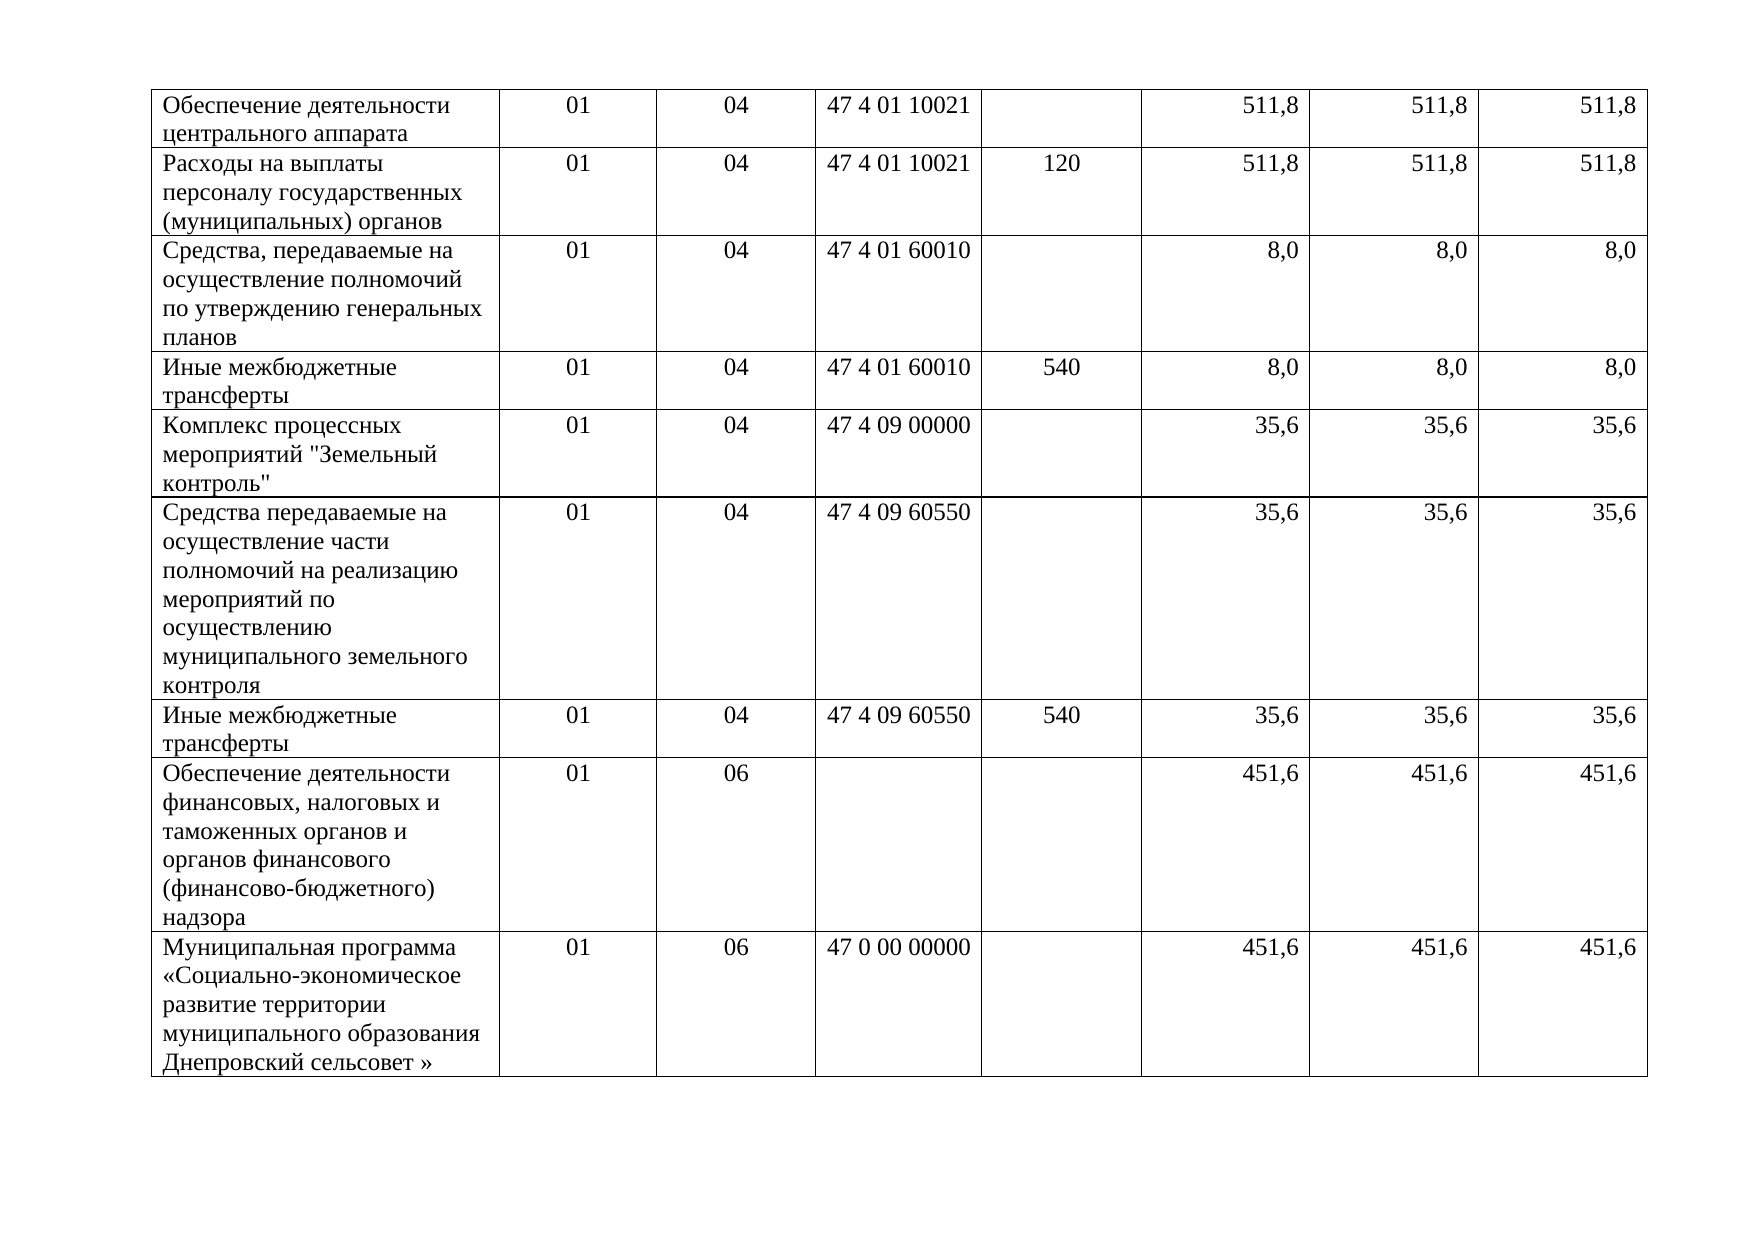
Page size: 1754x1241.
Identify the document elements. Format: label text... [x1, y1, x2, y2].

table_cell Расходы на выплаты персоналу государственных (муниципальных) органов [152, 148, 499, 234]
table_cell 540 [982, 700, 1141, 757]
table_cell 47 4 09 00000 [816, 410, 981, 496]
table_cell 8,0 [1479, 236, 1647, 351]
table_cell 01 [500, 410, 656, 496]
table_cell [982, 932, 1141, 1076]
table_cell 01 [500, 148, 656, 234]
table_cell 511,8 [1479, 90, 1647, 147]
table_cell 8,0 [1142, 236, 1309, 351]
table_cell 511,8 [1479, 148, 1647, 234]
table_cell Обеспечение деятельности центрального аппарата [152, 90, 499, 147]
table_cell 01 [500, 758, 656, 931]
table_cell 04 [657, 236, 815, 351]
table_cell 04 [657, 700, 815, 757]
table_cell 01 [500, 700, 656, 757]
table_cell [816, 758, 981, 931]
table_cell 35,6 [1142, 410, 1309, 496]
table_cell 01 [500, 498, 656, 699]
table_cell Средства, передаваемые на осуществление полномочий по утверждению генеральных планов [152, 236, 499, 351]
table_cell 35,6 [1142, 498, 1309, 699]
table_cell 35,6 [1310, 410, 1478, 496]
table_cell 04 [657, 352, 815, 409]
table_cell Иные межбюджетные трансферты [152, 700, 499, 757]
table_cell Средства передаваемые на осуществление части полномочий на реализацию мероприятий по осуществлению муниципального земельного контроля [152, 498, 499, 699]
table_cell 35,6 [1479, 700, 1647, 757]
table_cell 06 [657, 758, 815, 931]
table_cell 01 [500, 932, 656, 1076]
table_cell 04 [657, 148, 815, 234]
table_cell 511,8 [1310, 90, 1478, 147]
table_cell 01 [500, 90, 656, 147]
table_cell 47 4 01 10021 [816, 148, 981, 234]
table_cell 35,6 [1310, 498, 1478, 699]
table_cell 8,0 [1310, 236, 1478, 351]
table_cell 8,0 [1142, 352, 1309, 409]
table_cell 451,6 [1142, 758, 1309, 931]
table_cell 04 [657, 410, 815, 496]
table_cell Иные межбюджетные трансферты [152, 352, 499, 409]
table_cell 01 [500, 236, 656, 351]
table_cell 8,0 [1479, 352, 1647, 409]
table_cell 540 [982, 352, 1141, 409]
table_cell Муниципальная программа «Социально-экономическое развитие территории муниципального образования Днепровский сельсовет » [152, 932, 499, 1076]
table_cell Комплекс процессных мероприятий "Земельный контроль" [152, 410, 499, 496]
table_cell 451,6 [1479, 932, 1647, 1076]
table_cell 47 4 01 60010 [816, 236, 981, 351]
table_cell 120 [982, 148, 1141, 234]
table_cell 04 [657, 90, 815, 147]
table_cell 511,8 [1142, 90, 1309, 147]
table_cell [982, 410, 1141, 496]
table_cell [982, 90, 1141, 147]
table_cell 47 4 01 10021 [816, 90, 981, 147]
table_cell 47 4 01 60010 [816, 352, 981, 409]
table_cell 35,6 [1479, 410, 1647, 496]
table_cell 35,6 [1310, 700, 1478, 757]
table_cell 35,6 [1142, 700, 1309, 757]
table_cell 451,6 [1479, 758, 1647, 931]
table_cell 47 4 09 60550 [816, 498, 981, 699]
table_cell 35,6 [1479, 498, 1647, 699]
table_cell 511,8 [1142, 148, 1309, 234]
table_cell 47 0 00 00000 [816, 932, 981, 1076]
table_cell [982, 498, 1141, 699]
table_cell 06 [657, 932, 815, 1076]
table_cell 04 [657, 498, 815, 699]
table_cell 8,0 [1310, 352, 1478, 409]
table_cell 451,6 [1310, 758, 1478, 931]
table_cell [982, 236, 1141, 351]
table_cell [982, 758, 1141, 931]
table_cell 451,6 [1310, 932, 1478, 1076]
table_cell 511,8 [1310, 148, 1478, 234]
table_cell 01 [500, 352, 656, 409]
table_cell 451,6 [1142, 932, 1309, 1076]
table_cell 47 4 09 60550 [816, 700, 981, 757]
table_cell Обеспечение деятельности финансовых, налоговых и таможенных органов и органов финансового (финансово-бюджетного) надзора [152, 758, 499, 931]
